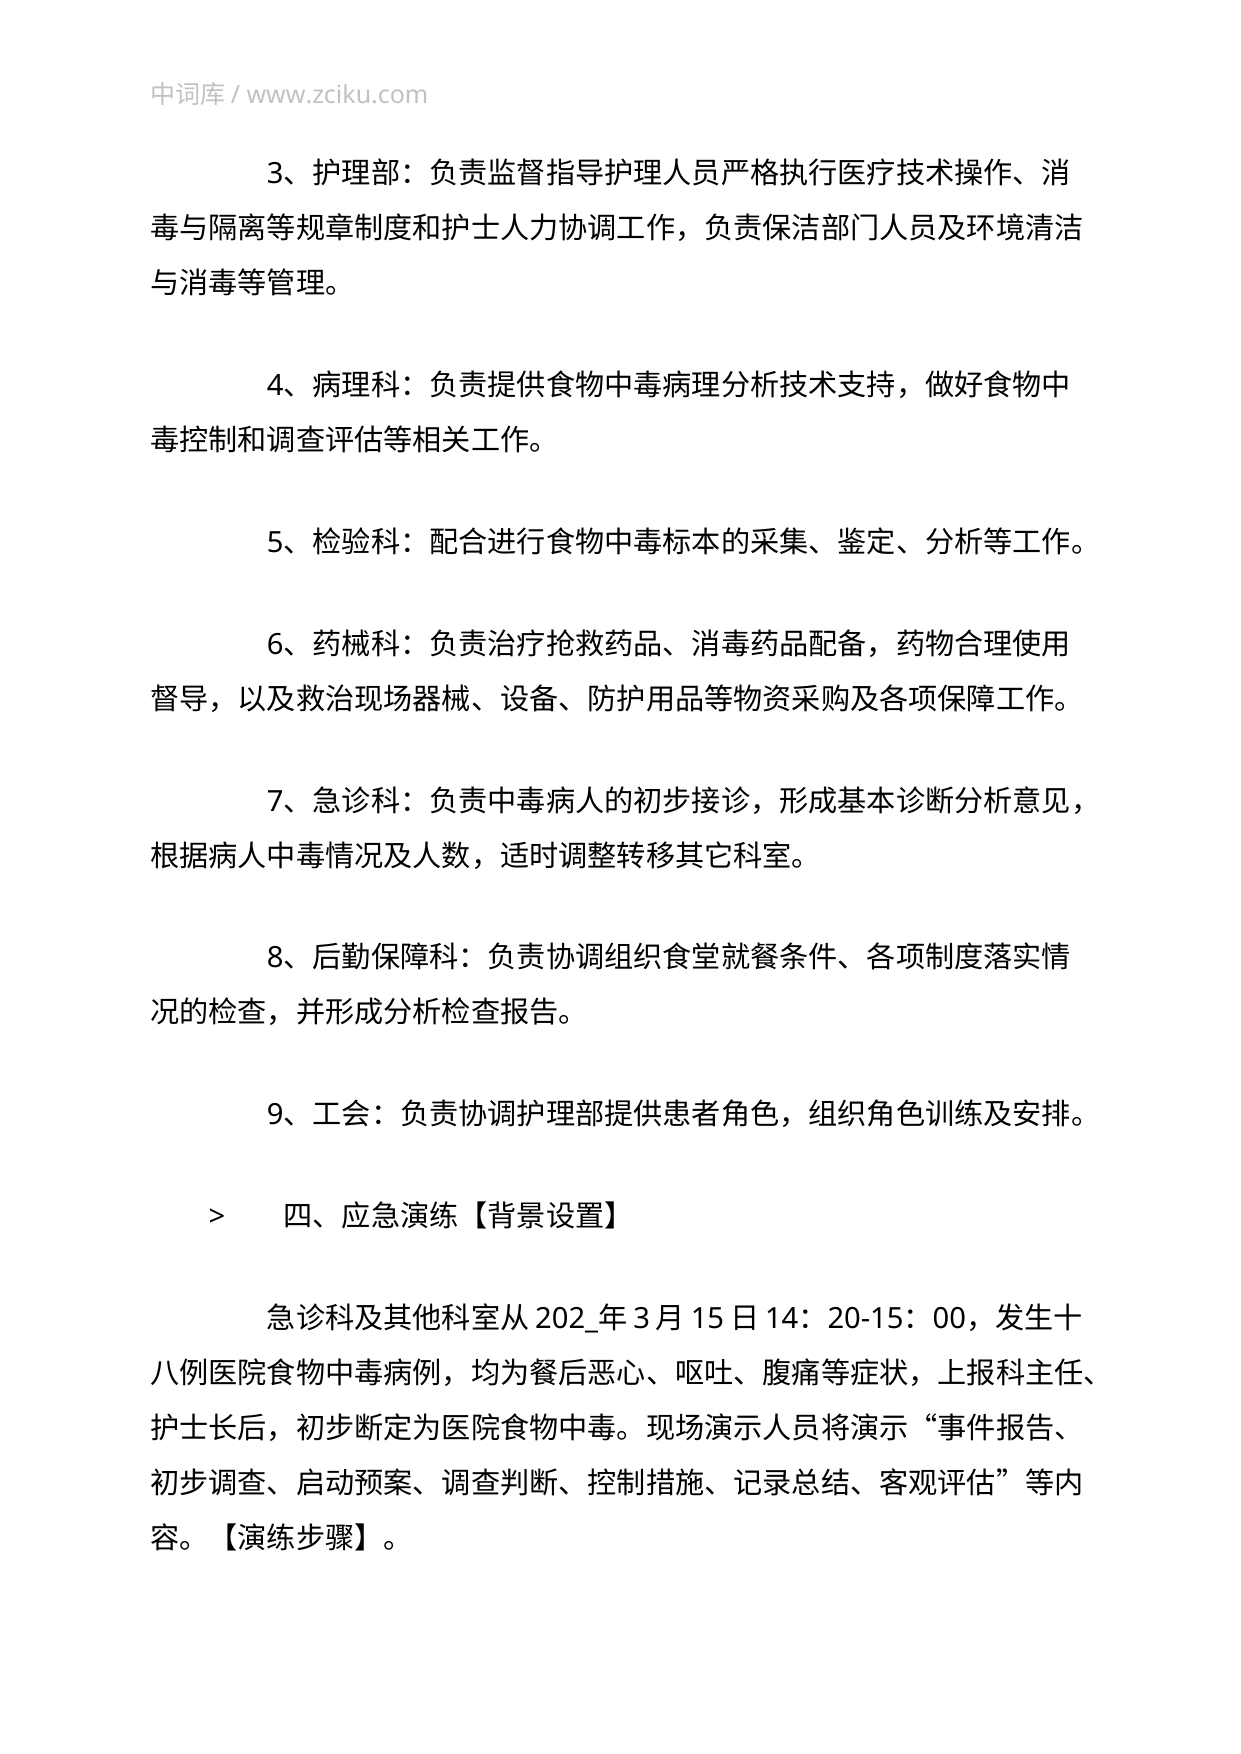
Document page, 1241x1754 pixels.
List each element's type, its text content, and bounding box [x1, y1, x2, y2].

text 4、病理科：负责提供食物中毒病理分析技术支持，做好食物中毒控制和调查评估等相关工作。 [150, 362, 1090, 459]
text 5、检验科：配合进行食物中毒标本的采集、鉴定、分析等工作。 [150, 518, 1090, 561]
text 7、急诊科：负责中毒病人的初步接诊，形成基本诊断分析意见，根据病人中毒情况及人数，适时调整转移其它科室。 [150, 777, 1090, 874]
text > 四、应急演练【背景设置】 [150, 1193, 1090, 1235]
text 9、工会：负责协调护理部提供患者角色，组织角色训练及安排。 [150, 1091, 1090, 1133]
text 急诊科及其他科室从202_年3月15日14：20-15：00，发生十八例医院食物中毒病例，均为餐后恶心、呕吐、腹痛等症状，上报科主任、护士长后，初步断定为医院食物中毒。现场演示人员将演示“事件报告、初步调查、启动预案、调查判断、控制措施、记录总结、客观评估”等内容。【演练步骤】。 [150, 1295, 1090, 1557]
text 6、药械科：负责治疗抢救药品、消毒药品配备，药物合理使用督导，以及救治现场器械、设备、防护用品等物资采购及各项保障工作。 [150, 620, 1090, 718]
text 8、后勤保障科：负责协调组织食堂就餐条件、各项制度落实情况的检查，并形成分析检查报告。 [150, 934, 1090, 1031]
text 3、护理部：负责监督指导护理人员严格执行医疗技术操作、消毒与隔离等规章制度和护士人力协调工作，负责保洁部门人员及环境清洁与消毒等管理。 [150, 150, 1090, 302]
